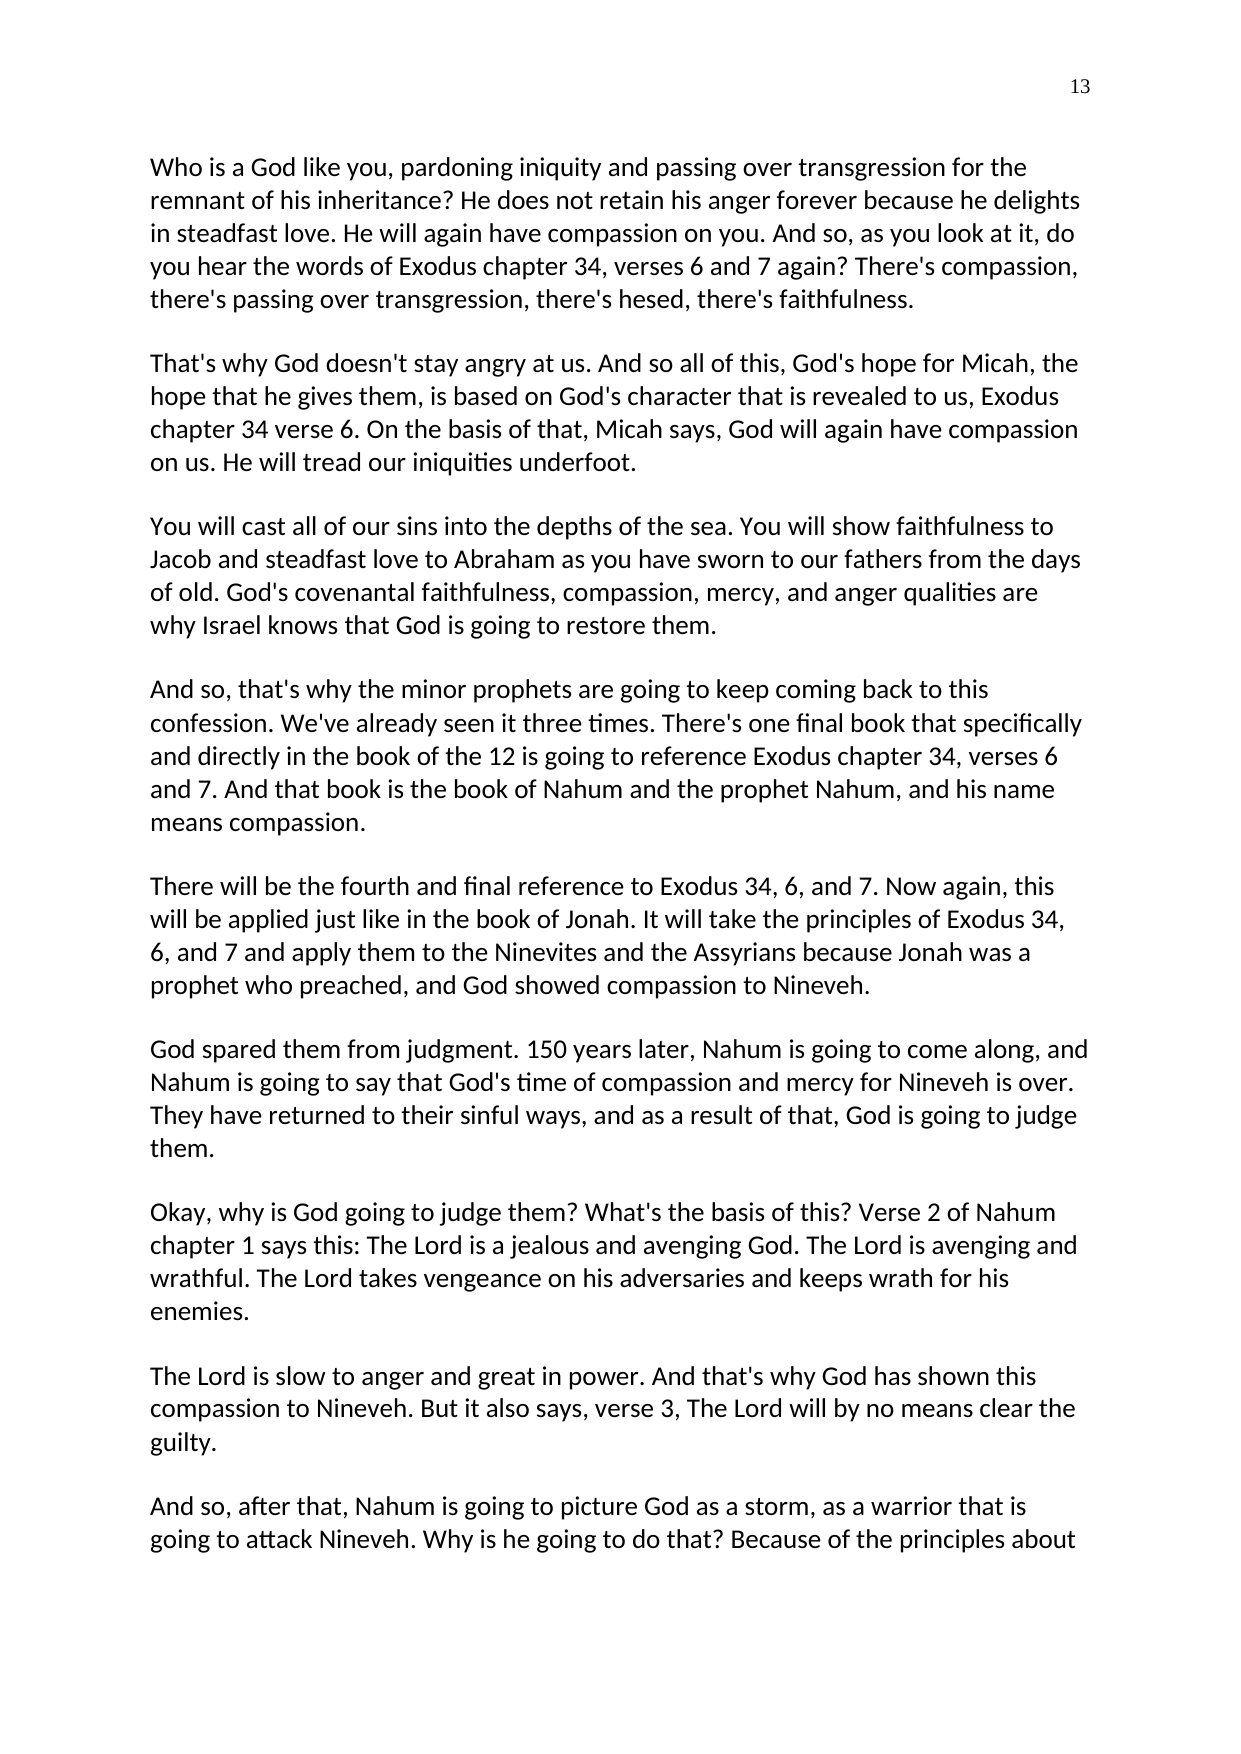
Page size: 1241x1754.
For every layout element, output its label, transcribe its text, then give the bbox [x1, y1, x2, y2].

text The Lord is slow to anger and great in power. And that's why God has shown this compassion to Nineveh. But it also says, verse 3, The Lord will by no means clear the guilty. [150, 1359, 1090, 1458]
text That's why God doesn't stay angry at us. And so all of this, God's hope for Micah, the hope that he gives them, is based on God's character that is revealed to us, Exodus chapter 34 verse 6. On the basis of that, Micah says, God will again have compassion on us. He will tread our iniquities underfoot. [150, 346, 1090, 478]
text You will cast all of our sins into the depths of the sea. You will show faithfulness to Jacob and steadfast love to Abraham as you have sworn to our fathers from the days of old. God's covenantal faithfulness, compassion, mercy, and anger qualities are why Israel knows that God is going to restore them. [150, 509, 1090, 642]
text Who is a God like you, pardoning iniquity and passing over transgression for the remnant of his inheritance? He does not retain his anger forever because he delights in steadfast love. He will again have compassion on you. And so, as you look at it, do you hear the words of Exodus chapter 34, verses 6 and 7 again? There's compassion, there's passing over transgression, there's hesed, there's faithfulness. [150, 150, 1090, 315]
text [150, 1489, 1090, 1555]
text Okay, why is God going to judge them? What's the basis of this? Verse 2 of Nahum chapter 1 says this: The Lord is a jealous and avenging God. The Lord is avenging and wrathful. The Lord takes vengeance on his adversaries and keeps wrath for his enemies. [150, 1195, 1090, 1327]
text There will be the fourth and final reference to Exodus 34, 6, and 7. Now again, this will be applied just like in the book of Jonah. It will take the principles of Exodus 34, 6, and 7 and apply them to the Ninevites and the Assyrians because Jonah was a prophet who preached, and God showed compassion to Nineveh. [150, 869, 1090, 1001]
text God spared them from judgment. 150 years later, Nahum is going to come along, and Nahum is going to say that God's time of compassion and mercy for Nineveh is over. They have returned to their sinful ways, and as a result of that, God is going to judge them. [150, 1032, 1090, 1164]
text And so, that's why the minor prophets are going to keep coming back to this confession. We've already seen it three times. There's one final book that specifically and directly in the book of the 12 is going to reference Exodus chapter 34, verses 6 and 7. And that book is the book of Nahum and the prophet Nahum, and his name means compassion. [150, 673, 1090, 838]
